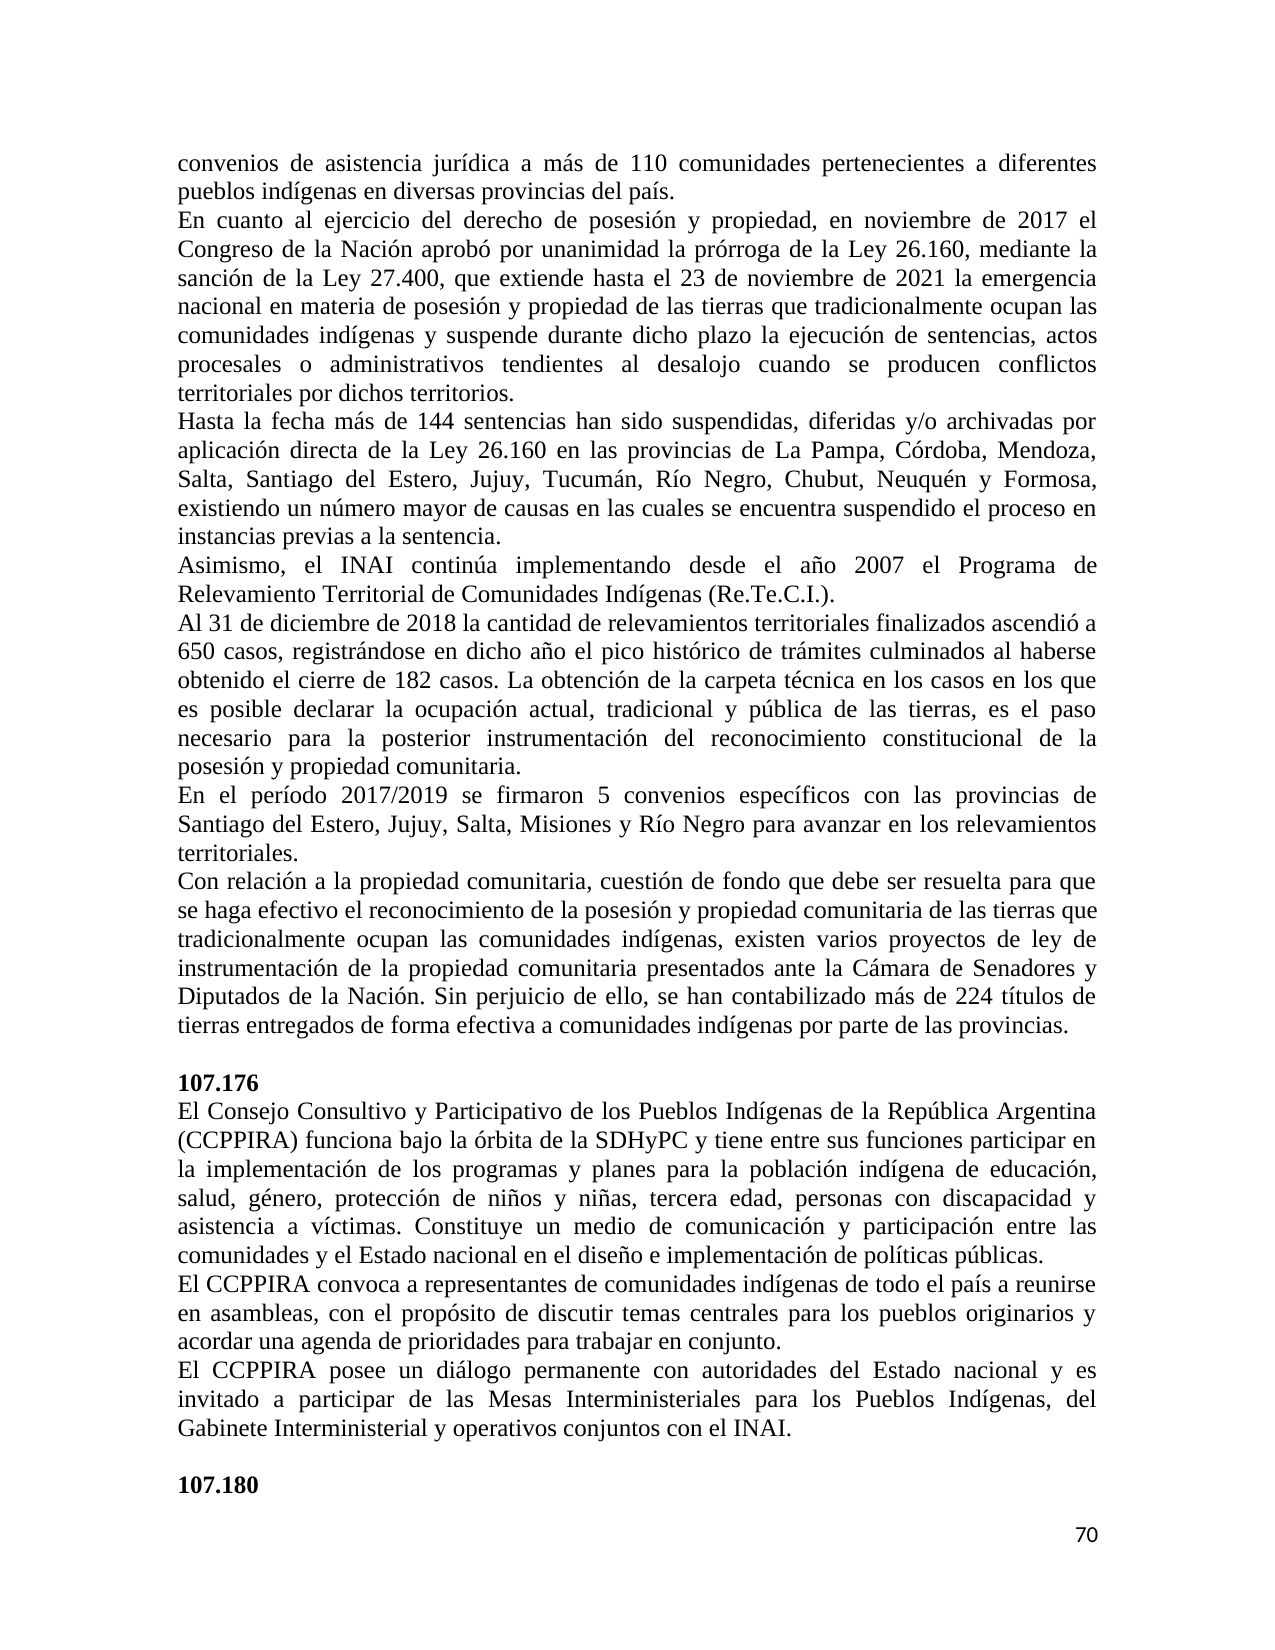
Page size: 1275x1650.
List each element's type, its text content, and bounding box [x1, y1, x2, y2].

text El CCPPIRA posee un diálogo permanente con autoridades del Estado nacional y es invitado a participar de las Mesas Interministeriales para los Pueblos Indígenas, del Gabinete Interministerial y operativos conjuntos con el INAI. [177, 1355, 1098, 1441]
text El CCPPIRA convoca a representantes de comunidades indígenas de todo el país a reunirse en asambleas, con el propósito de discutir temas centrales para los pueblos originarios y acordar una agenda de prioridades para trabajar en conjunto. [177, 1269, 1098, 1355]
text 107.180 [177, 1470, 1098, 1499]
text Con relación a la propiedad comunitaria, cuestión de fondo que debe ser resuelta para que se haga efectivo el reconocimiento de la posesión y propiedad comunitaria de las tierras que tradicionalmente ocupan las comunidades indígenas, existen varios proyectos de ley de instrumentación de la propiedad comunitaria presentados ante la Cámara de Senadores y Diputados de la Nación. Sin perjuicio de ello, se han contabilizado más de 224 títulos de tierras entregados de forma efectiva a comunidades indígenas por parte de las provincias. [177, 866, 1098, 1039]
text 107.176 [177, 1068, 1098, 1096]
text Al 31 de diciembre de 2018 la cantidad de relevamientos territoriales finalizados ascendió a 650 casos, registrándose en dicho año el pico histórico de trámites culminados al haberse obtenido el cierre de 182 casos. La obtención de la carpeta técnica en los casos en los que es posible declarar la ocupación actual, tradicional y pública de las tierras, es el paso necesario para la posterior instrumentación del reconocimiento constitucional de la posesión y propiedad comunitaria. [177, 608, 1098, 780]
text En el período 2017/2019 se firmaron 5 convenios específicos con las provincias de Santiago del Estero, Jujuy, Salta, Misiones y Río Negro para avanzar en los relevamientos territoriales. [177, 780, 1098, 866]
text El Consejo Consultivo y Participativo de los Pueblos Indígenas de la República Argentina (CCPPIRA) funciona bajo la órbita de la SDHyPC y tiene entre sus funciones participar en la implementación de los programas y planes para la población indígena de educación, salud, género, protección de niños y niñas, tercera edad, personas con discapacidad y asistencia a víctimas. Constituye un medio de comunicación y participación entre las comunidades y el Estado nacional en el diseño e implementación de políticas públicas. [177, 1096, 1098, 1269]
text Asimismo, el INAI continúa implementando desde el año 2007 el Programa de Relevamiento Territorial de Comunidades Indígenas (Re.Te.C.I.). [177, 550, 1098, 608]
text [177, 148, 1098, 205]
text Hasta la fecha más de 144 sentencias han sido suspendidas, diferidas y/o archivadas por aplicación directa de la Ley 26.160 en las provincias de La Pampa, Córdoba, Mendoza, Salta, Santiago del Estero, Jujuy, Tucumán, Río Negro, Chubut, Neuquén y Formosa, existiendo un número mayor de causas en las cuales se encuentra suspendido el proceso en instancias previas a la sentencia. [177, 406, 1098, 550]
text En cuanto al ejercicio del derecho de posesión y propiedad, en noviembre de 2017 el Congreso de la Nación aprobó por unanimidad la prórroga de la Ley 26.160, mediante la sanción de la Ley 27.400, que extiende hasta el 23 de noviembre de 2021 la emergencia nacional en materia de posesión y propiedad de las tierras que tradicionalmente ocupan las comunidades indígenas y suspende durante dicho plazo la ejecución de sentencias, actos procesales o administrativos tendientes al desalojo cuando se producen conflictos territoriales por dichos territorios. [177, 205, 1098, 406]
